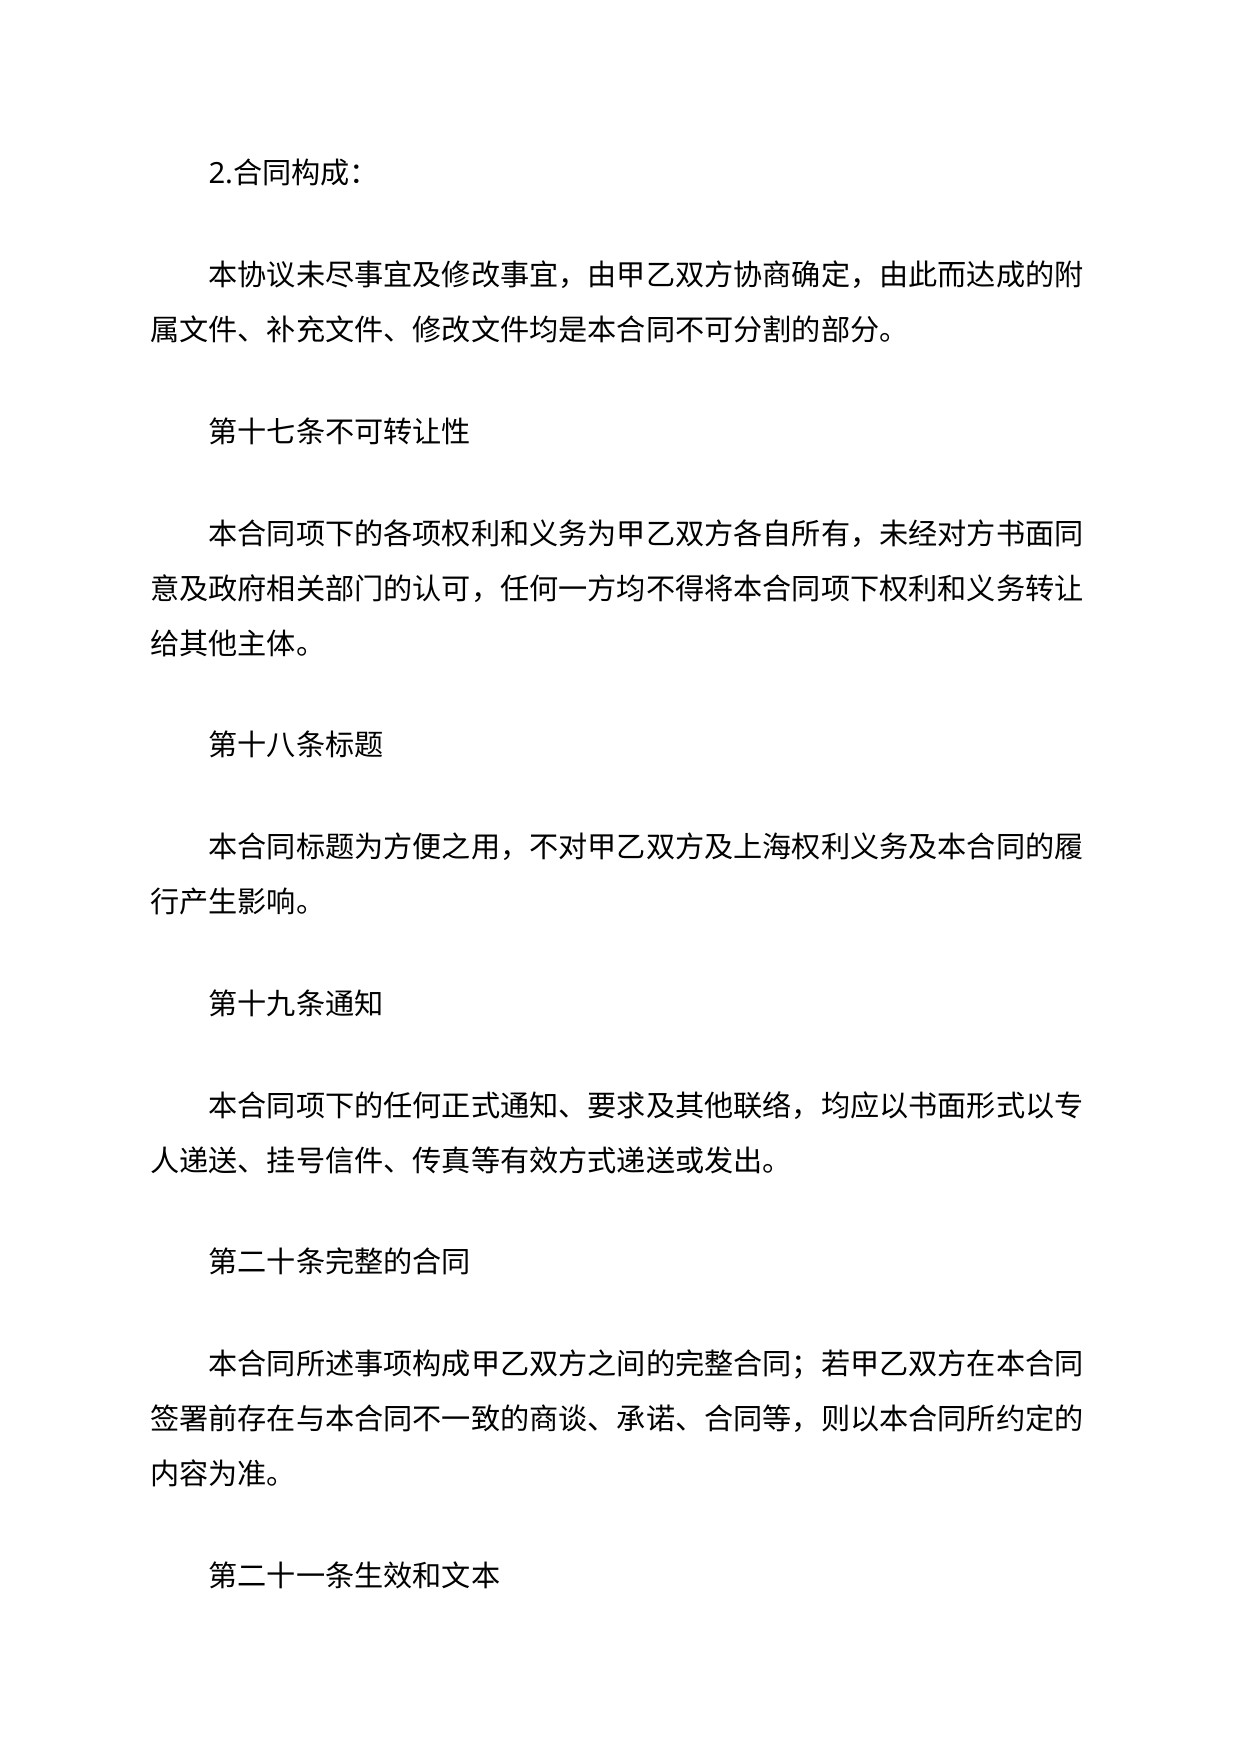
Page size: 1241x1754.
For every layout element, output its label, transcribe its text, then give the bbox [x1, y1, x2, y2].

text 本合同所述事项构成甲乙双方之间的完整合同；若甲乙双方在本合同签署前存在与本合同不一致的商谈、承诺、合同等，则以本合同所约定的内容为准。 [150, 1341, 1090, 1493]
text 第二十条完整的合同 [150, 1239, 1090, 1281]
text 本合同标题为方便之用，不对甲乙双方及上海权利义务及本合同的履行产生影响。 [150, 824, 1090, 921]
text 本协议未尽事宜及修改事宜，由甲乙双方协商确定，由此而达成的附属文件、补充文件、修改文件均是本合同不可分割的部分。 [150, 252, 1090, 349]
text 本合同项下的任何正式通知、要求及其他联络，均应以书面形式以专人递送、挂号信件、传真等有效方式递送或发出。 [150, 1082, 1090, 1179]
text 本合同项下的各项权利和义务为甲乙双方各自所有，未经对方书面同意及政府相关部门的认可，任何一方均不得将本合同项下权利和义务转让给其他主体。 [150, 510, 1090, 662]
text 第十七条不可转让性 [150, 409, 1090, 451]
text 第十八条标题 [150, 722, 1090, 764]
text 2.合同构成： [150, 150, 1090, 192]
text 第二十一条生效和文本 [150, 1552, 1090, 1594]
text 第十九条通知 [150, 980, 1090, 1023]
